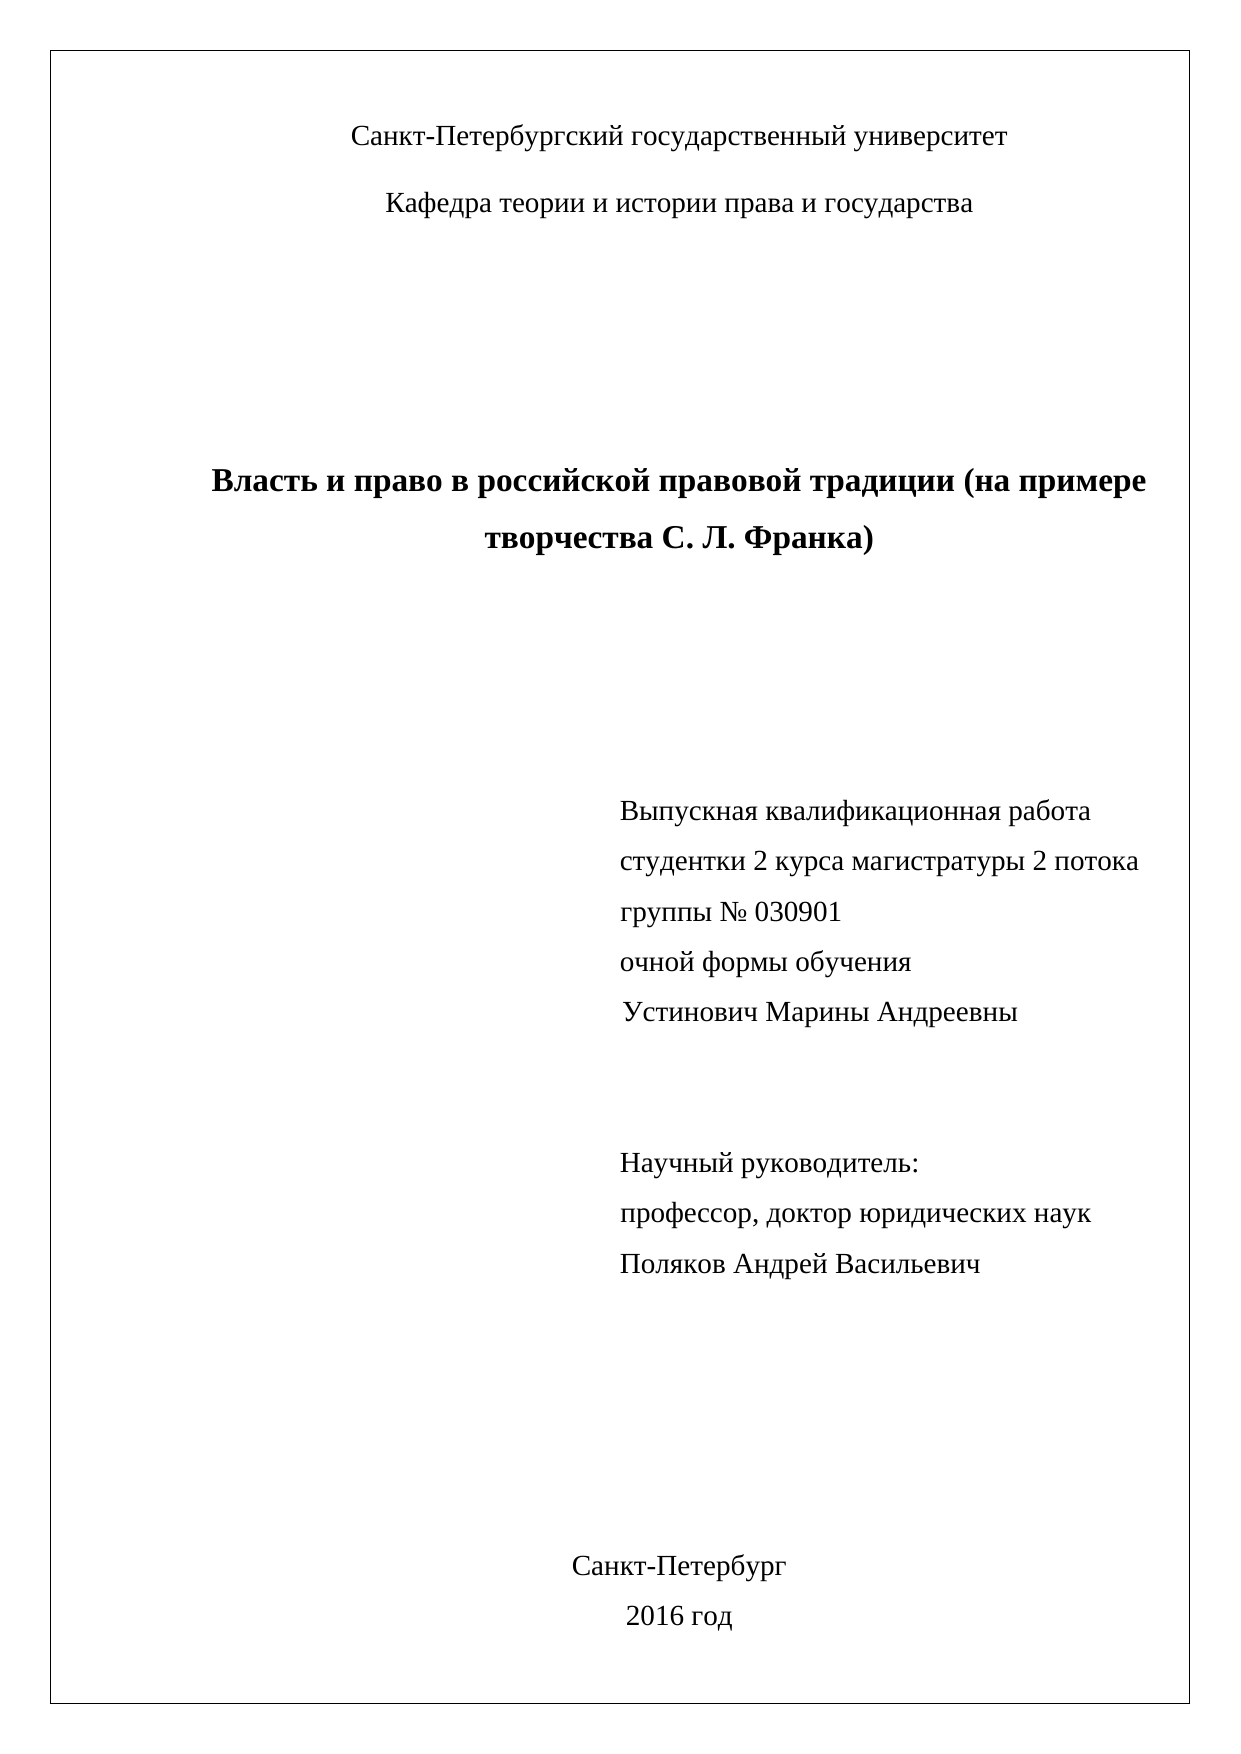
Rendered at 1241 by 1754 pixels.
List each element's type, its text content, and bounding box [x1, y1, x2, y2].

text Санкт-Петербургский государственный университет [177, 118, 1181, 152]
text Выпускная квалификационная работа [619, 793, 1181, 827]
text Научный руководитель: [546, 1145, 1181, 1179]
text Устинович Марины Андреевны [177, 994, 1181, 1028]
text профессор, доктор юридических наук [620, 1196, 1181, 1229]
text 2016 год [177, 1598, 1181, 1632]
text очной формы обучения [546, 944, 1181, 977]
text студентки 2 курса магистратуры 2 потока группы № 030901 [619, 843, 1181, 927]
text Санкт-Петербург [177, 1548, 1181, 1581]
text Власть и право в российской правовой традиции (на примере творчества С. Л. Франка) [177, 460, 1181, 556]
text Кафедра теории и истории права и государства [177, 185, 1181, 218]
text Поляков Андрей Васильевич [546, 1246, 1181, 1279]
